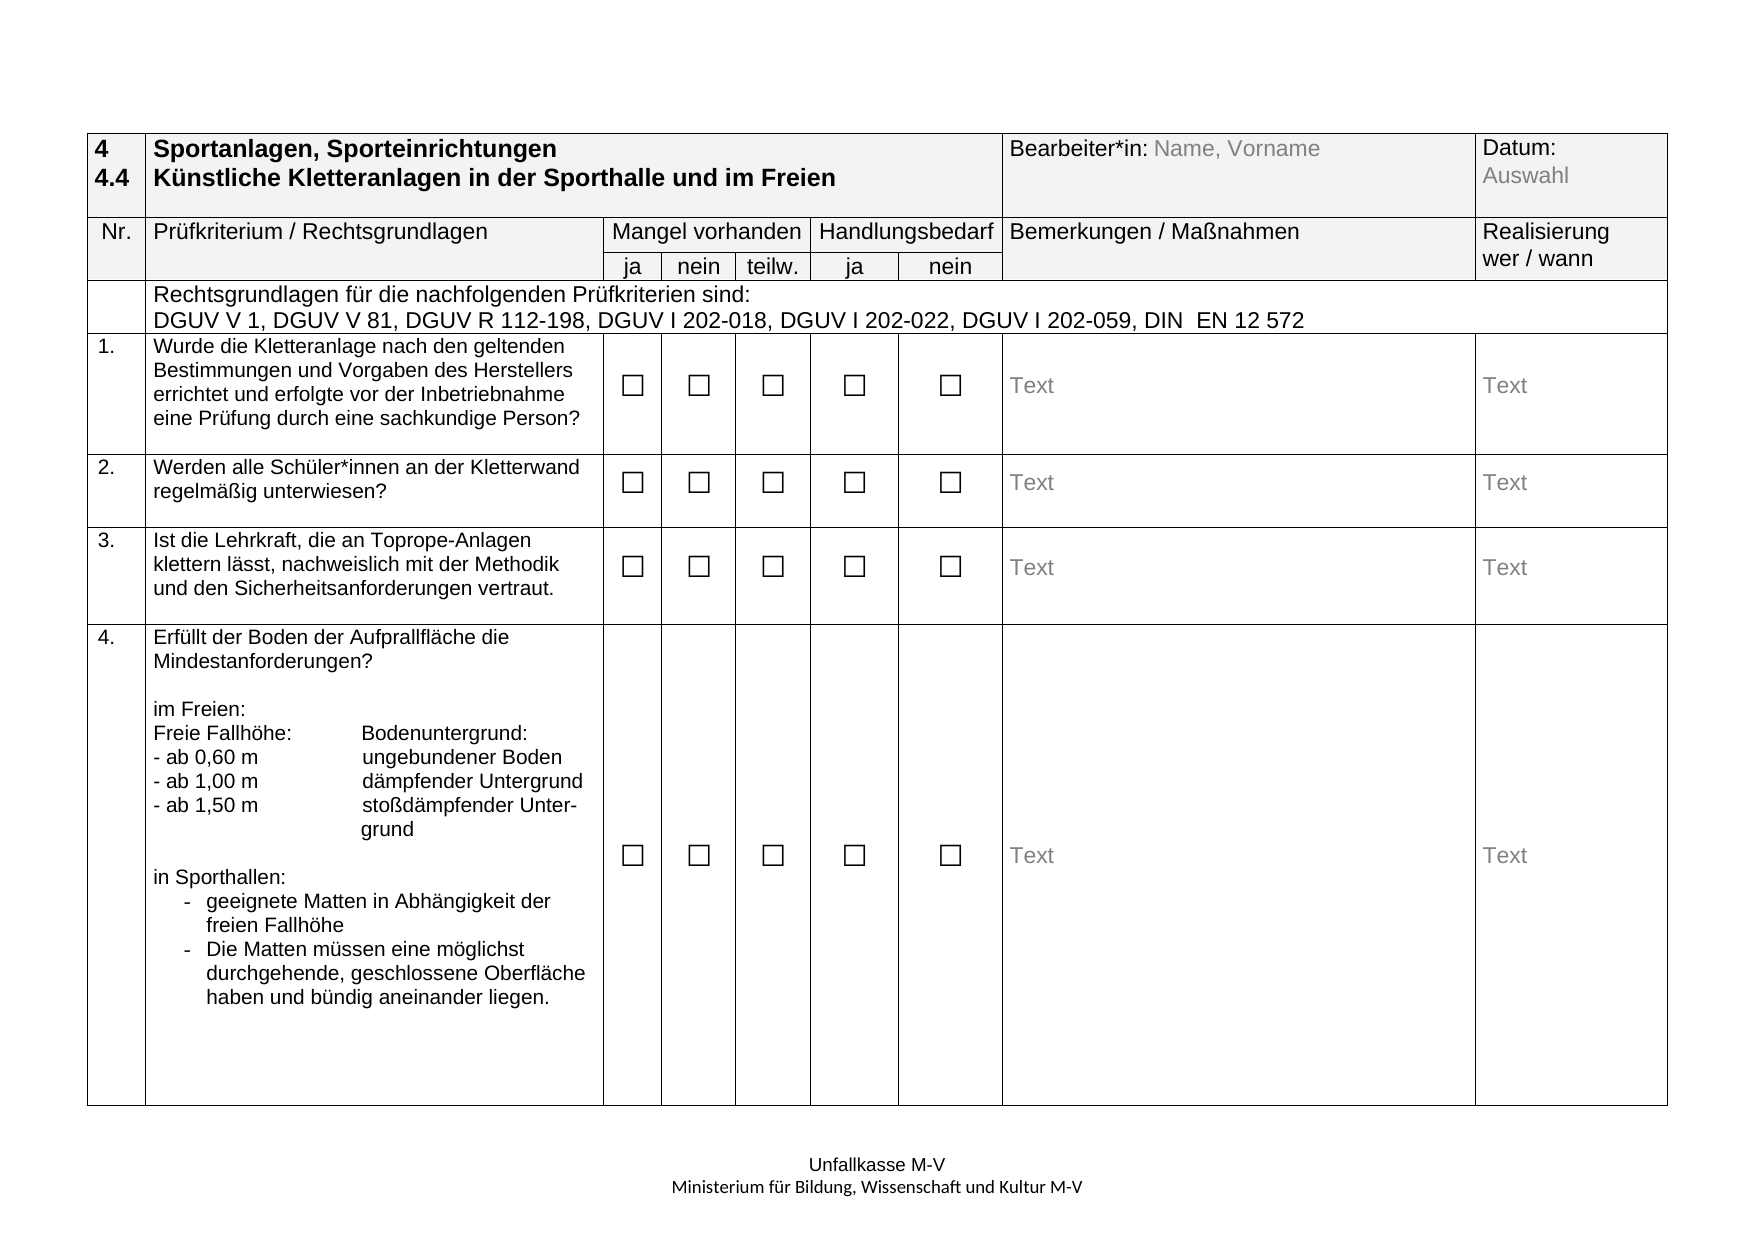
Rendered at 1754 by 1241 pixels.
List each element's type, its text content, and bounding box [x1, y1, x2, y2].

table_header Sportanlagen, Sporteinrichtungen Künstliche Kletteranlagen in der Sporthalle und im Freien [146, 134, 1002, 217]
table_cell [88, 528, 145, 624]
table_cell nein [899, 253, 1002, 279]
table_cell ja [604, 253, 661, 279]
table_cell Mangel vorhanden [604, 218, 810, 252]
table_cell teilw. [736, 253, 810, 279]
table_cell Nr. [88, 218, 145, 279]
table_cell nein [662, 253, 735, 279]
table_cell Realisierung wer / wann [1476, 218, 1667, 279]
table_cell Werden alle Schüler*innen an der Kletterwand regelmäßig unterwiesen? [146, 455, 603, 527]
table_cell Handlungsbedarf [811, 218, 1002, 252]
table_cell [88, 625, 145, 1104]
table_cell [88, 455, 145, 527]
table_header 4 4.4 [88, 134, 145, 217]
table_header Datum: [1476, 134, 1667, 217]
table_cell Prüfkriterium / Rechtsgrundlagen [146, 218, 603, 279]
table_cell [88, 334, 145, 454]
table_cell Bemerkungen / Maßnahmen [1003, 218, 1475, 279]
table_cell [88, 281, 145, 333]
table_cell Wurde die Kletteranlage nach den geltenden Bestimmungen und Vorgaben des Herstellers errichtet und erfolgte vor der Inbetriebnahme eine Prüfung durch eine sachkundige Person? [146, 334, 603, 454]
table_header Bearbeiter*in: [1003, 134, 1475, 217]
table_cell Erfüllt der Boden der Aufprallfläche die Mindestanforderungen? im Freien: Freie Fallhöhe: Bodenuntergrund: - ab 0,60 m ungebundener Boden - ab 1,00 m dämpfender Untergrund - ab 1,50 m stoßdämpfender Unter- grund in Sporthallen: geeignete Matten in Abhängigkeit der freien Fallhöhe Die Matten müssen eine möglichst durchgehende, geschlossene Oberfläche haben und bündig aneinander liegen. [146, 625, 603, 1104]
table_cell ja [811, 253, 898, 279]
table_cell Ist die Lehrkraft, die an Toprope-Anlagen klettern lässt, nachweislich mit der Methodik und den Sicherheitsanforderungen vertraut. [146, 528, 603, 624]
table_cell Rechtsgrundlagen für die nachfolgenden Prüfkriterien sind: DGUV V 1, DGUV V 81, DGUV R 112-198, DGUV I 202-018, DGUV I 202-022, DGUV I 202-059, DIN EN 12 572 [146, 281, 1667, 333]
